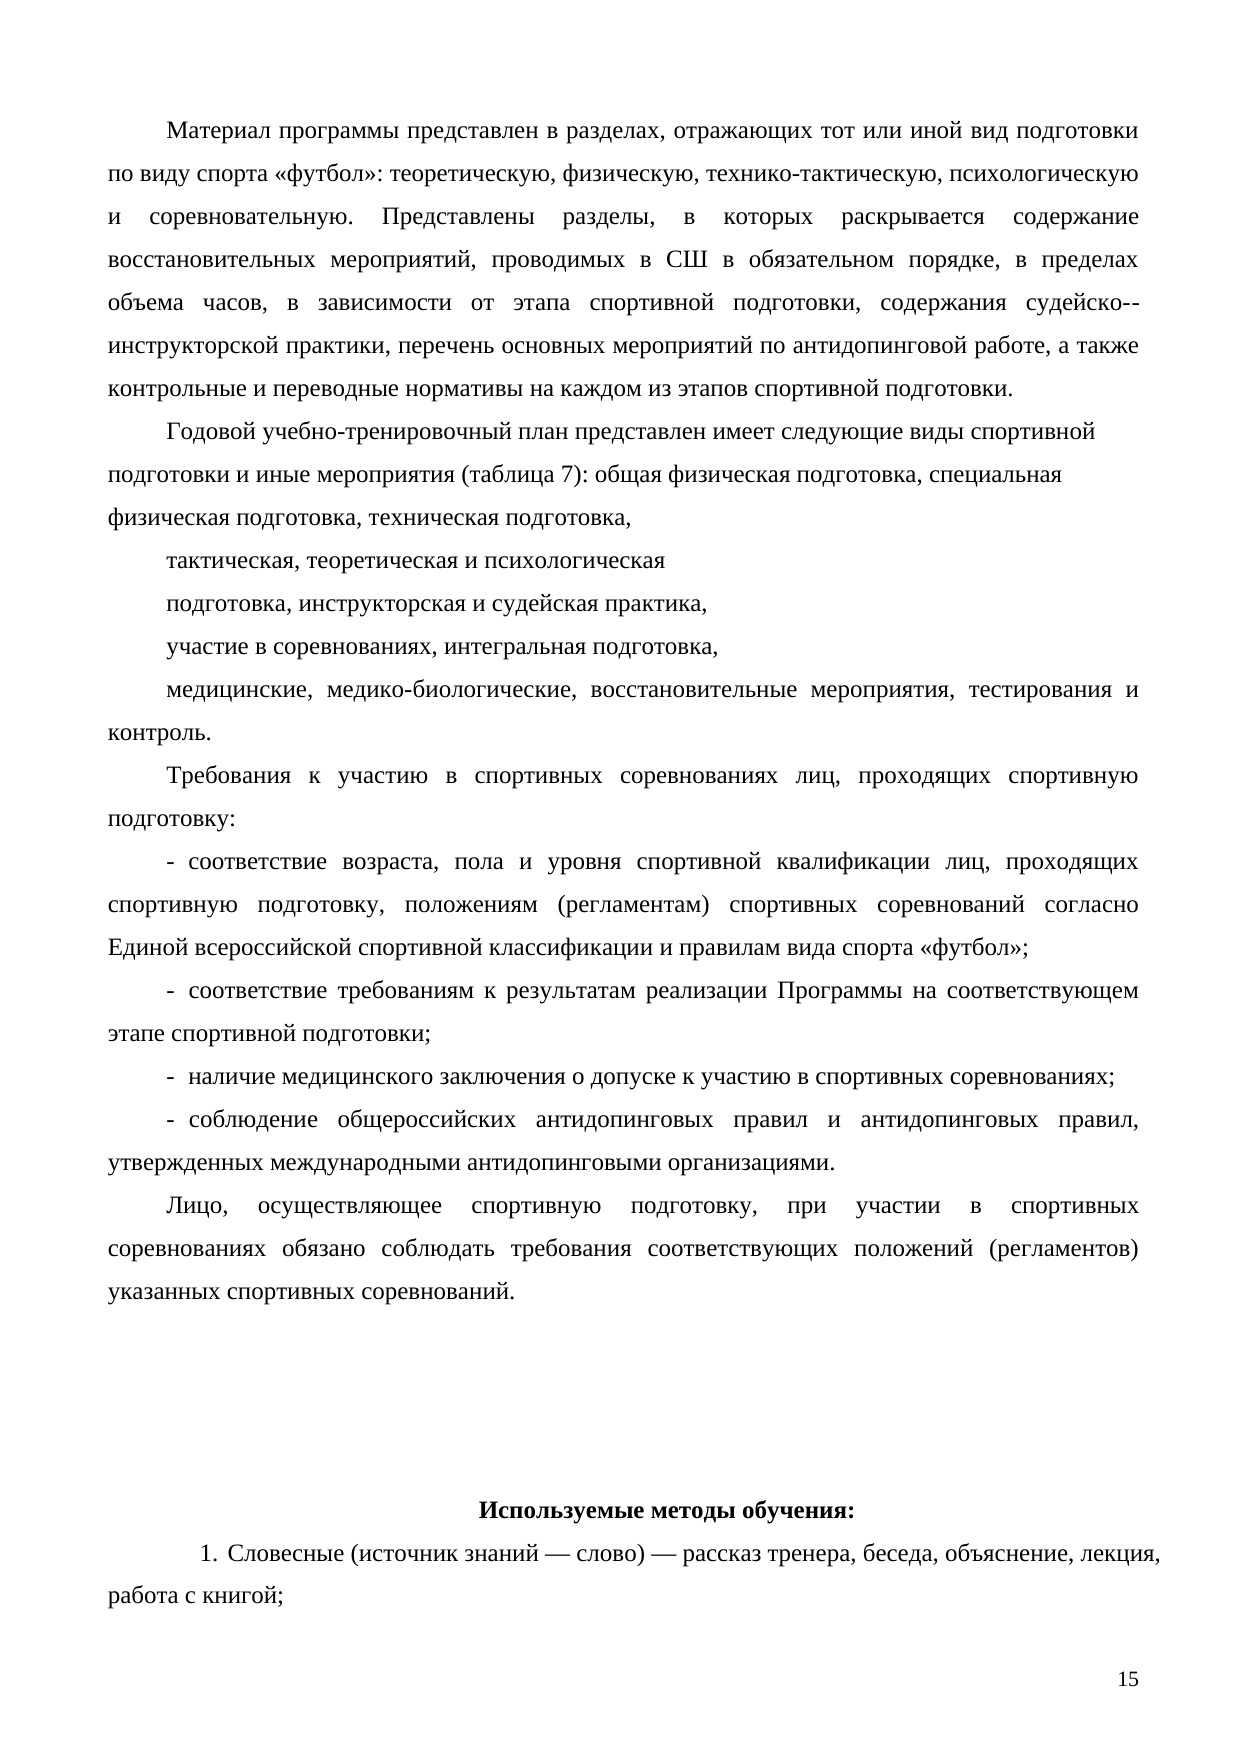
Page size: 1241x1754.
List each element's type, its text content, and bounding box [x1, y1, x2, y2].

text Используемые методы обучения: [478, 1484, 1186, 1527]
list соблюдение общероссийских антидопинговых правил и антидопинговых правил, утвержденных международными антидопинговыми организациями. [108, 1093, 1140, 1179]
text Лицо, осуществляющее спортивную подготовку, при участии в спортивных соревнованиях обязано соблюдать требования соответствующих положений (регламентов) указанных спортивных соревнований. [108, 1179, 1140, 1308]
list Словесные (источник знаний — слово) — рассказ тренера, беседа, объяснение, лекция, работа с книгой; [108, 1527, 1186, 1612]
text Годовой учебно-тренировочный план представлен имеет следующие виды спортивной подготовки и иные мероприятия (таблица 7): общая физическая подготовка, специальная физическая подготовка, техническая подготовка, [108, 405, 1140, 534]
text медицинские, медико-биологические, восстановительные мероприятия, тестирования и контроль. [108, 663, 1140, 749]
list наличие медицинского заключения о допуске к участию в спортивных соревнованиях; [108, 1050, 1186, 1093]
text 15 [1117, 1669, 1139, 1691]
text Требования к участию в спортивных соревнованиях лиц, проходящих спортивную подготовку: [108, 749, 1140, 835]
text тактическая, теоретическая и психологическая подготовка, инструкторская и судейская практика, участие в соревнованиях, интегральная подготовка, [166, 534, 796, 663]
list соответствие возраста, пола и уровня спортивной квалификации лиц, проходящих спортивную подготовку, положениям (регламентам) спортивных соревнований согласно Единой всероссийской спортивной классификации и правилам вида спорта «футбол»; [108, 835, 1140, 964]
text Материал программы представлен в разделах, отражающих тот или иной вид подготовки по виду спорта «футбол»: теоретическую, физическую, технико-тактическую, психологическую и соревновательную. Представлены разделы, в которых раскрывается содержание восстановительных мероприятий, проводимых в СШ в обязательном порядке, в пределах объема часов, в зависимости от этапа спортивной подготовки, содержания судейско-инструкторской практики, перечень основных мероприятий по антидопинговой работе, а также контрольные и переводные нормативы на каждом из этапов спортивной подготовки. [108, 104, 1140, 405]
list соответствие требованиям к результатам реализации Программы на соответствующем этапе спортивной подготовки; [108, 964, 1140, 1050]
